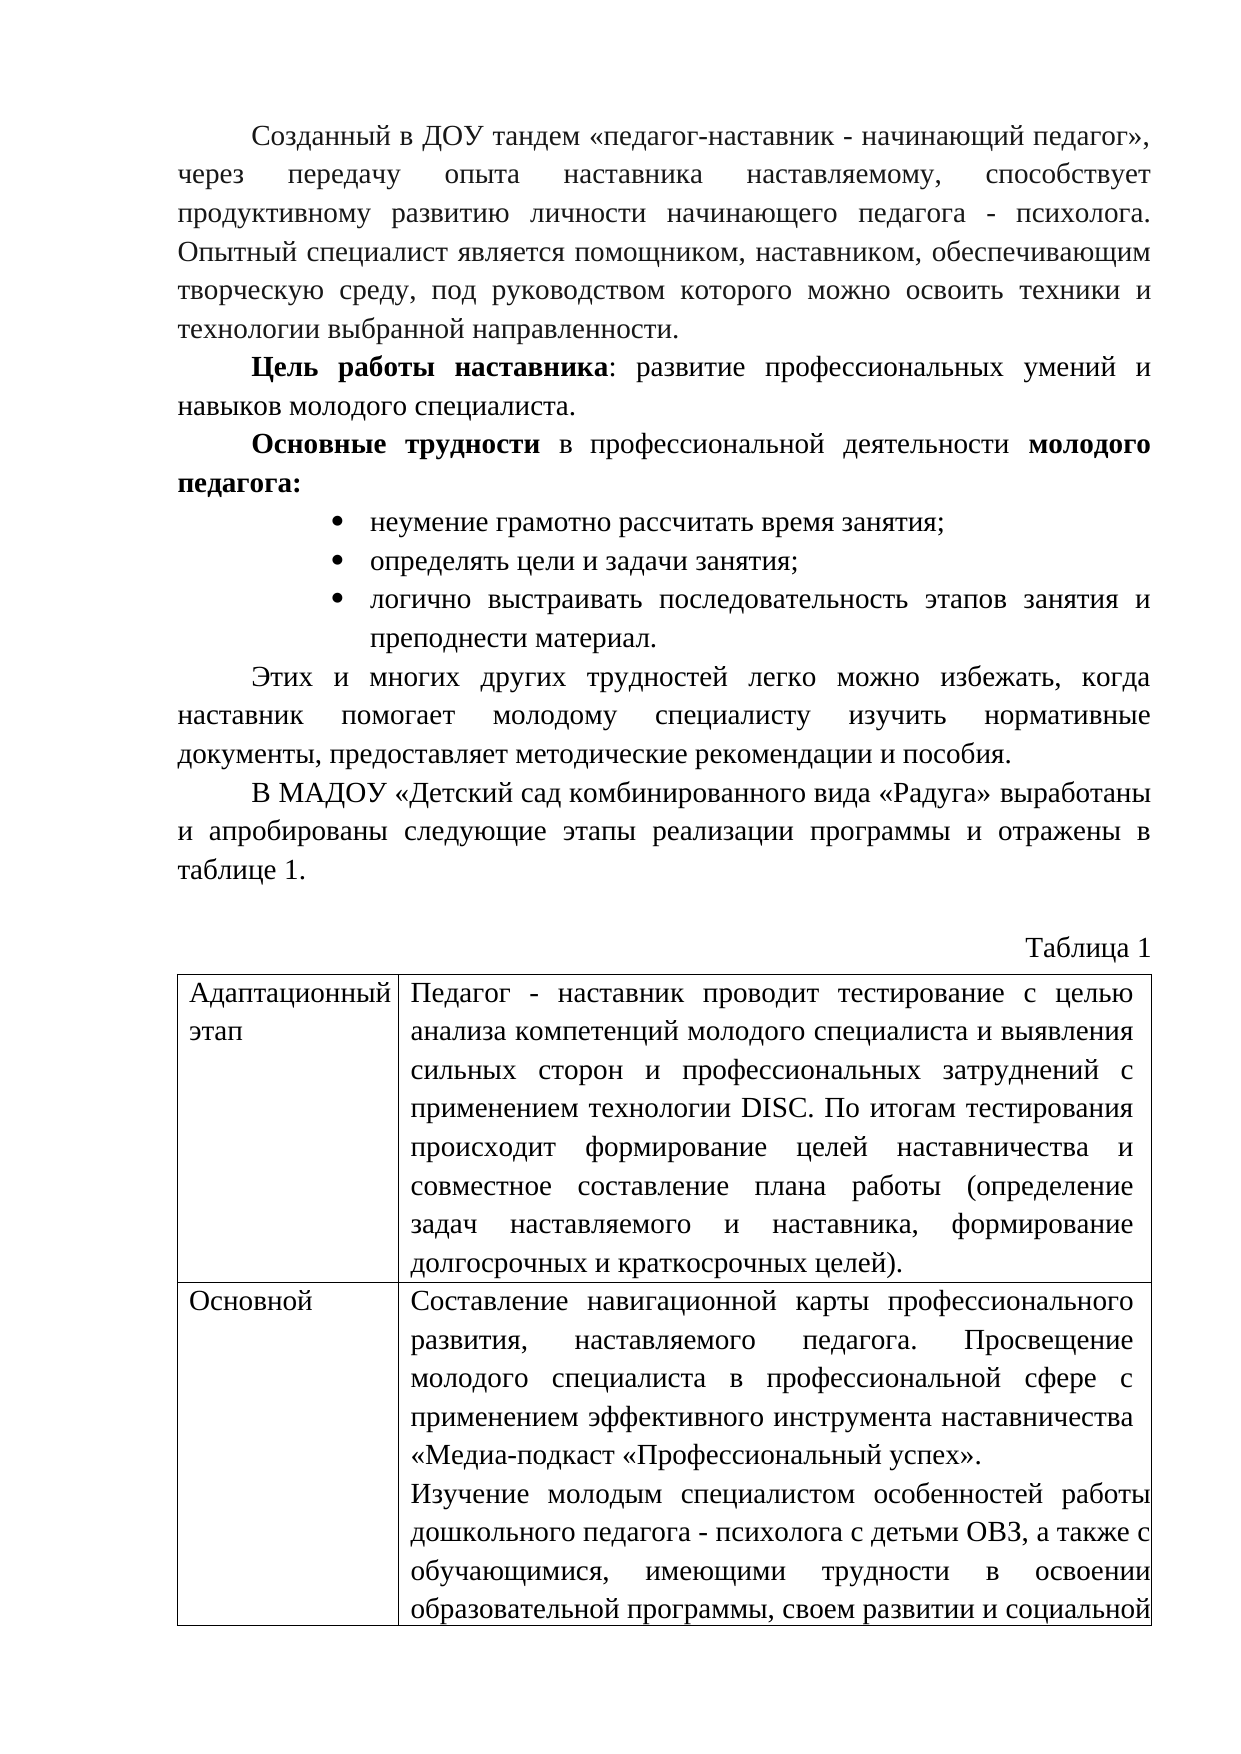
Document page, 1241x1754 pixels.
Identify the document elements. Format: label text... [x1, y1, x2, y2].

table_header Адаптационный этап [178, 975, 398, 1282]
list неумение грамотно рассчитать время занятия; [332, 504, 1151, 537]
text В МАДОУ «Детский сад комбинированного вида «Радуга» выработаны и апробированы следующие этапы реализации программы и отражены в таблице 1. [177, 775, 1151, 885]
list определять цели и задачи занятия; [332, 543, 1151, 576]
list логично выстраивать последовательность этапов занятия и преподнести материал. [332, 581, 1151, 654]
table_cell Основной [178, 1283, 398, 1625]
text Этих и многих других трудностей легко можно избежать, когда наставник помогает молодому специалисту изучить нормативные документы, предоставляет методические рекомендации и пособия. [177, 659, 1151, 769]
text Созданный в ДОУ тандем «педагог-наставник - начинающий педагог», через передачу опыта наставника наставляемому, способствует продуктивному развитию личности начинающего педагога - психолога. Опытный специалист является помощником, наставником, обеспечивающим творческую среду, под руководством которого можно освоить техники и технологии выбранной направленности. [177, 118, 1151, 344]
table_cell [399, 1283, 1151, 1625]
text Таблица 1 [177, 930, 1151, 963]
text Основные трудности в профессиональной деятельности молодого педагога: [177, 426, 1151, 498]
text Цель работы наставника: развитие профессиональных умений и навыков молодого специалиста. [177, 349, 1151, 421]
table_header Педагог - наставник проводит тестирование с целью анализа компетенций молодого специалиста и выявления сильных сторон и профессиональных затруднений с применением технологии DISC. По итогам тестирования происходит формирование целей наставничества и совместное составление плана работы (определение задач наставляемого и наставника, формирование долгосрочных и краткосрочных целей). [399, 975, 1151, 1282]
